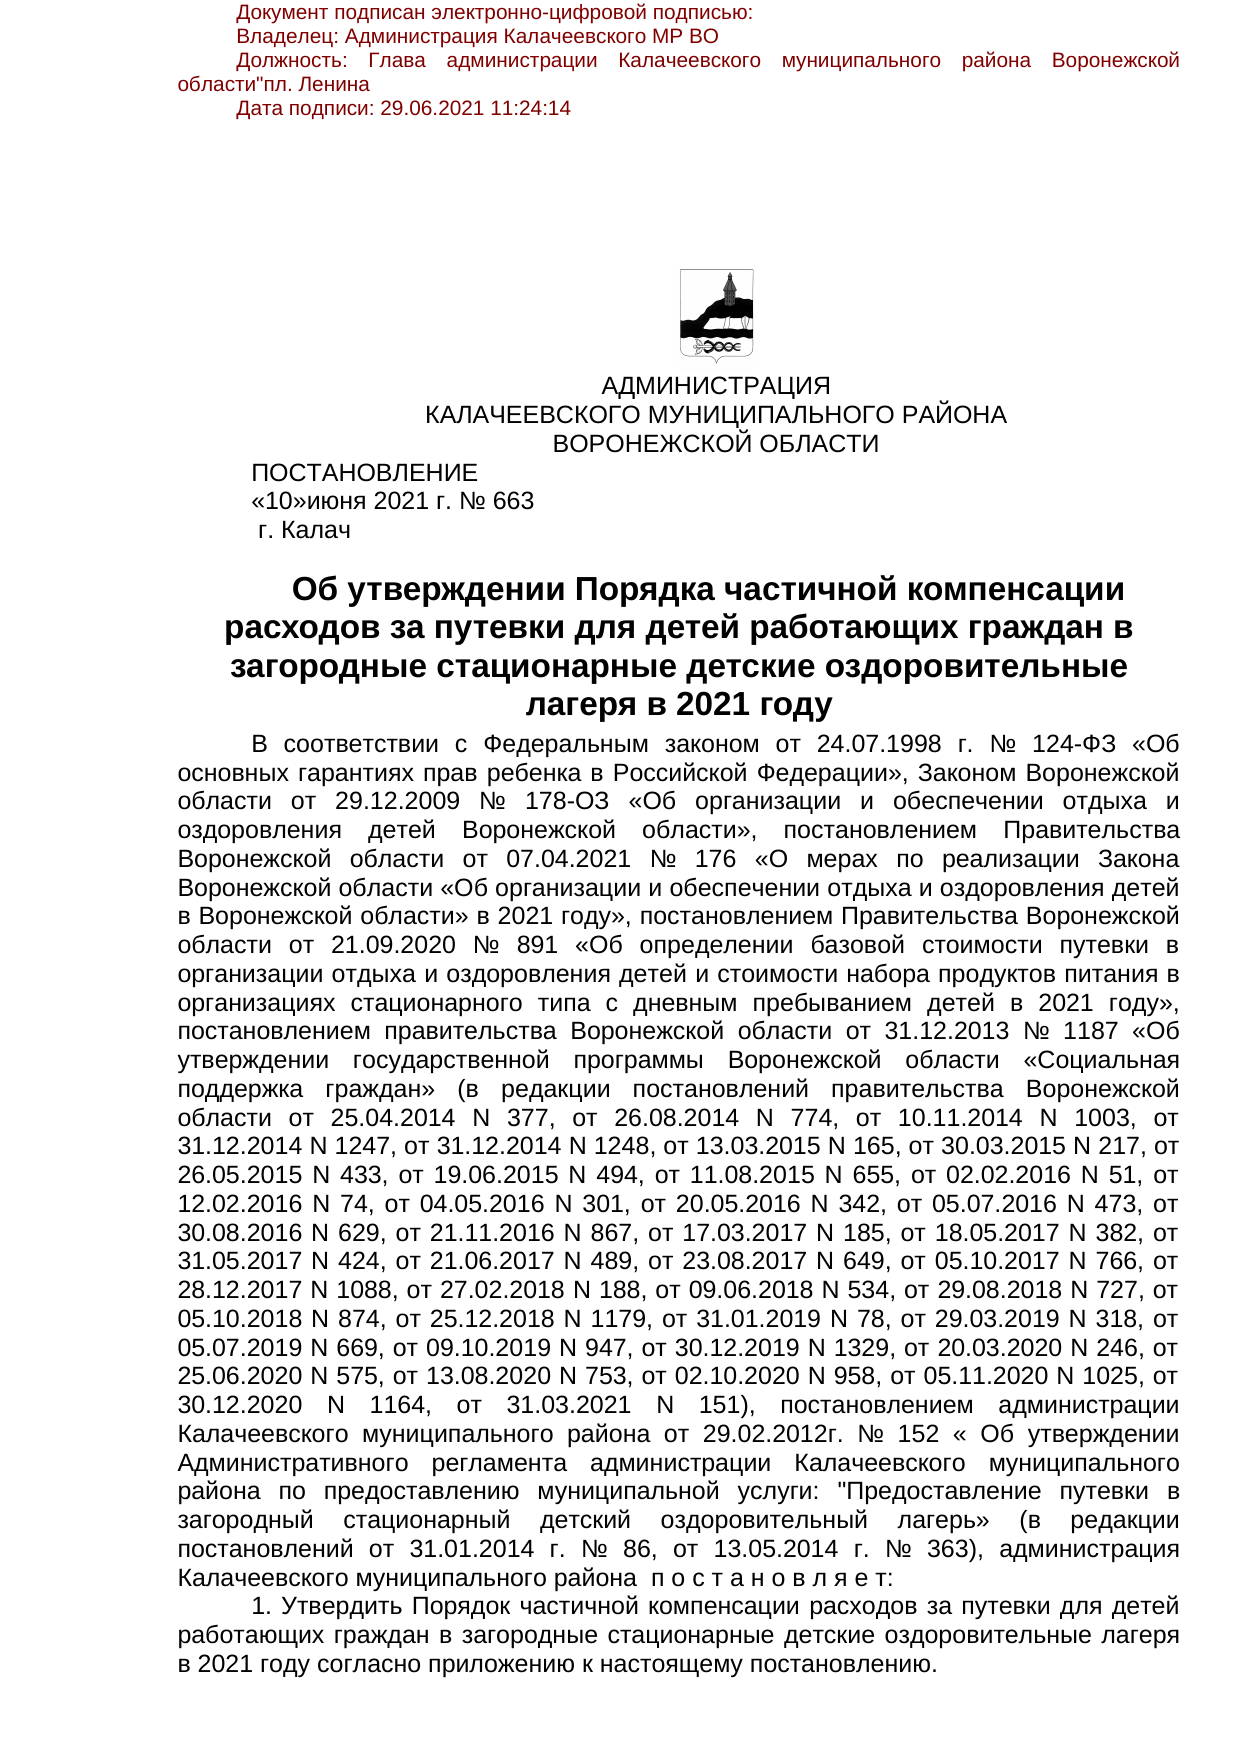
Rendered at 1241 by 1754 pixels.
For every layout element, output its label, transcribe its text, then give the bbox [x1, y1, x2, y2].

title Об утверждении Порядка частичной компенсации расходов за путевки для детей работающих граждан в загородные стационарные детские оздоровительные лагеря в 2021 году [177, 569, 1181, 722]
subtitle ПОСТАНОВЛЕНИЕ [177, 457, 1181, 486]
picture [677, 265, 756, 372]
text г. Калач [177, 515, 1181, 544]
text «10»июня 2021 г. № 663 [177, 486, 1181, 515]
text ВОРОНЕЖСКОЙ ОБЛАСТИ [177, 429, 1181, 457]
title В соответствии с Федеральным законом от 24.07.1998 г. № 124-ФЗ «Об основных гарантиях прав ребенка в Российской Федерации», Законом Воронежской области от 29.12.2009 № 178-ОЗ «Об организации и обеспечении отдыха и оздоровления детей Воронежской области», постановлением Правительства Воронежской области от 07.04.2021 № 176 «О мерах по реализации Закона Воронежской области «Об организации и обеспечении отдыха и оздоровления детей в Воронежской области» в 2021 году», постановлением Правительства Воронежской области от 21.09.2020 № 891 «Об определении базовой стоимости путевки в организации отдыха и оздоровления детей и стоимости набора продуктов питания в организациях стационарного типа с дневным пребыванием детей в 2021 году», постановлением правительства Воронежской области от 31.12.2013 № 1187 «Об утверждении государственной программы Воронежской области «Социальная поддержка граждан» (в редакции постановлений правительства Воронежской области от 25.04.2014 N 377, от 26.08.2014 N 774, от 10.11.2014 N 1003, от 31.12.2014 N 1247, от 31.12.2014 N 1248, от 13.03.2015 N 165, от 30.03.2015 N 217, от 26.05.2015 N 433, от 19.06.2015 N 494, от 11.08.2015 N 655, от 02.02.2016 N 51, от 12.02.2016 N 74, от 04.05.2016 N 301, от 20.05.2016 N 342, от 05.07.2016 N 473, от 30.08.2016 N 629, от 21.11.2016 N 867, от 17.03.2017 N 185, от 18.05.2017 N 382, от 31.05.2017 N 424, от 21.06.2017 N 489, от 23.08.2017 N 649, от 05.10.2017 N 766, от 28.12.2017 N 1088, от 27.02.2018 N 188, от 09.06.2018 N 534, от 29.08.2018 N 727, от 05.10.2018 N 874, от 25.12.2018 N 1179, от 31.01.2019 N 78, от 29.03.2019 N 318, от 05.07.2019 N 669, от 09.10.2019 N 947, от 30.12.2019 N 1329, от 20.03.2020 N 246, от 25.06.2020 N 575, от 13.08.2020 N 753, от 02.10.2020 N 958, от 05.11.2020 N 1025, от 30.12.2020 N 1164, от 31.03.2021 N 151), постановлением администрации Калачеевского муниципального района от 29.02.2012г. № 152 « Об утверждении Административного регламента администрации Калачеевского муниципального района по предоставлению муниципальной услуги: "Предоставление путевки в загородный стационарный детский оздоровительный лагерь» (в редакции постановлений от 31.01.2014 г. № 86, от 13.05.2014 г. № 363), администрация Калачеевского муниципального района п о с т а н о в л я е т: [177, 729, 1181, 1591]
text АДМИНИСТРАЦИЯ [177, 371, 1181, 400]
text КАЛАЧЕЕВСКОГО МУНИЦИПАЛЬНОГО РАЙОНА [177, 400, 1181, 429]
title 1. Утвердить Порядок частичной компенсации расходов за путевки для детей работающих граждан в загородные стационарные детские оздоровительные лагеря в 2021 году согласно приложению к настоящему постановлению. [177, 1591, 1181, 1677]
